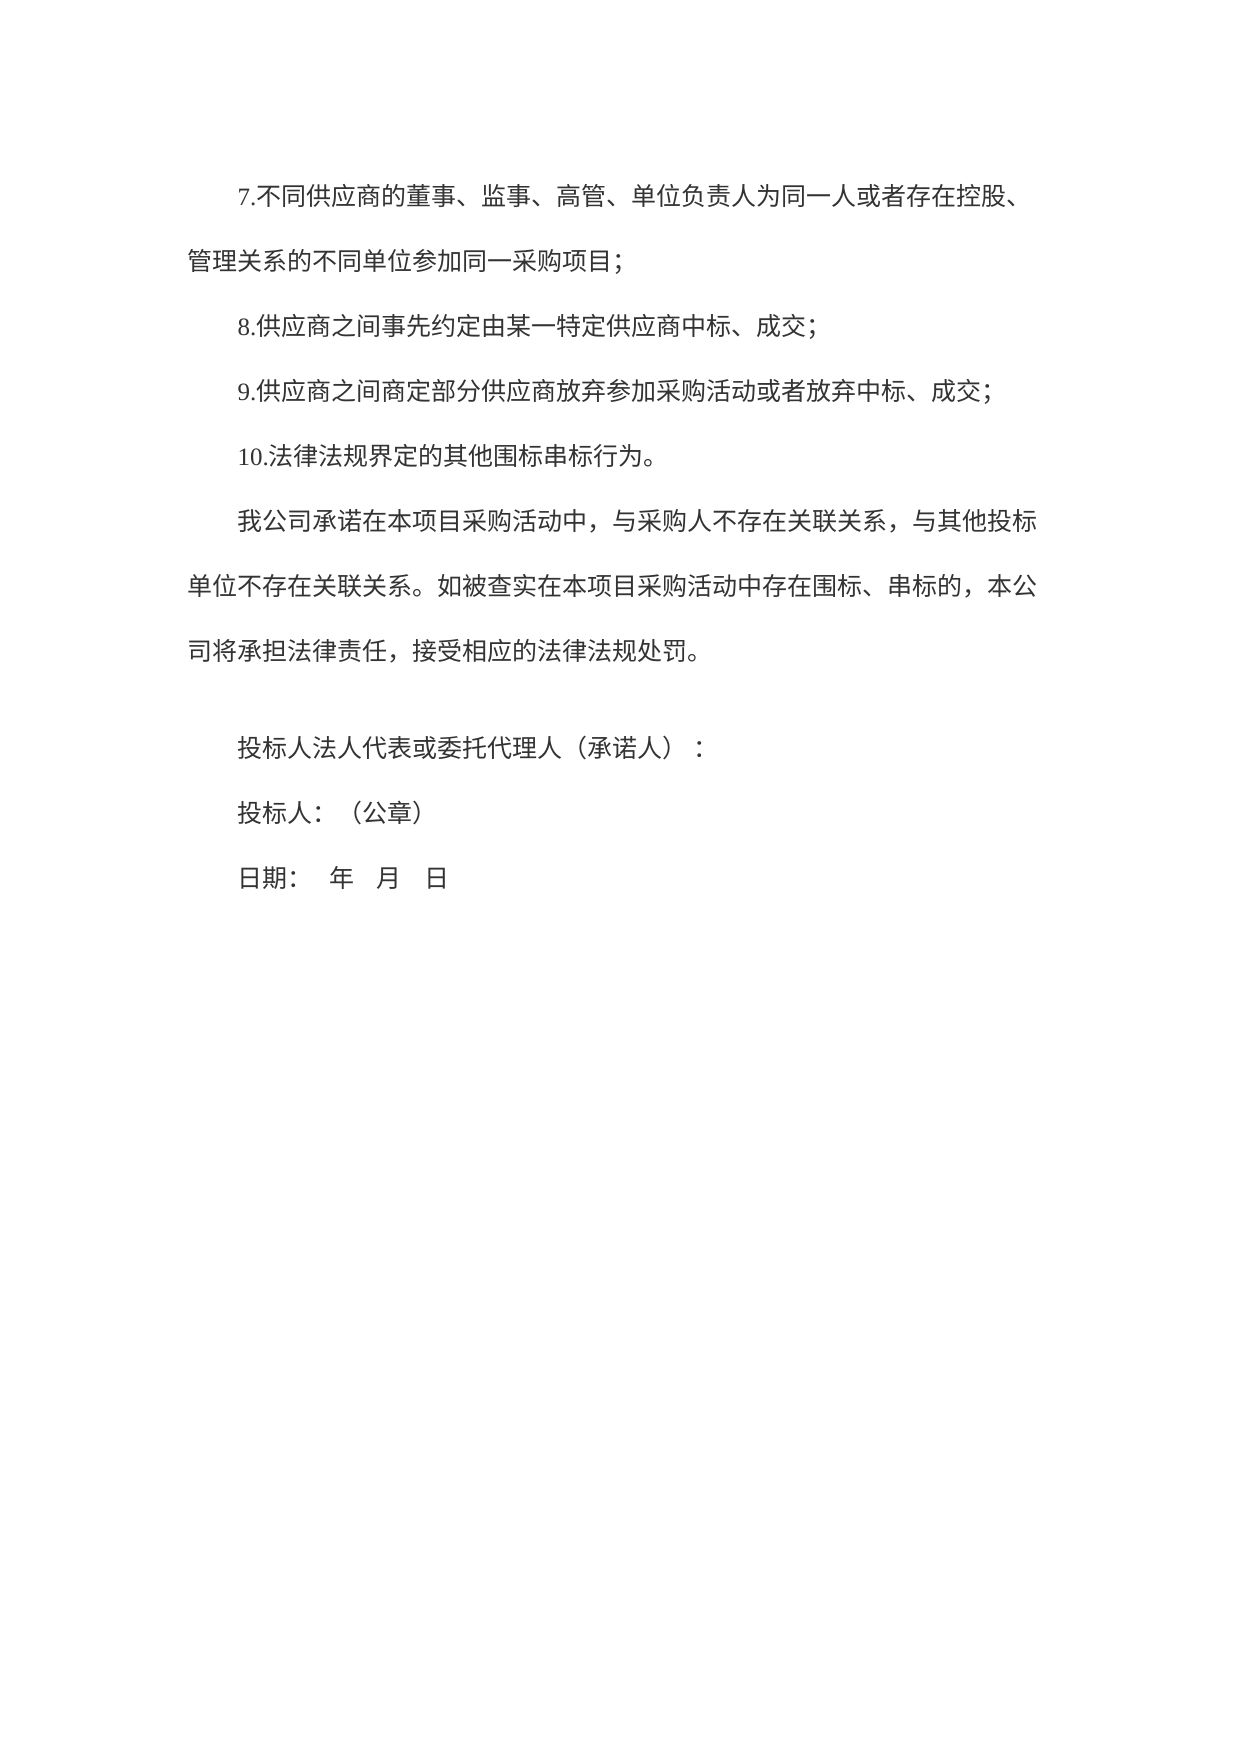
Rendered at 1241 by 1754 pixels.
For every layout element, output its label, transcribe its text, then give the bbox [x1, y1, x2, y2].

text 我公司承诺在本项目采购活动中，与采购人不存在关联关系，与其他投标单位不存在关联关系。如被查实在本项目采购活动中存在围标、串标的，本公司将承担法律责任，接受相应的法律法规处罚。 [187, 487, 1053, 682]
text 8.供应商之间事先约定由某一特定供应商中标、成交； [187, 292, 1053, 357]
text 投标人：（公章） [187, 779, 1053, 844]
text 投标人法人代表或委托代理人（承诺人） ： [187, 714, 1053, 779]
text 9.供应商之间商定部分供应商放弃参加采购活动或者放弃中标、成交； [187, 357, 1053, 422]
text 日期： 年 月 日 [187, 844, 1053, 909]
text 7.不同供应商的董事、监事、高管、单位负责人为同一人或者存在控股、管理关系的不同单位参加同一采购项目； [187, 162, 1053, 292]
text 10.法律法规界定的其他围标串标行为。 [187, 422, 1053, 487]
